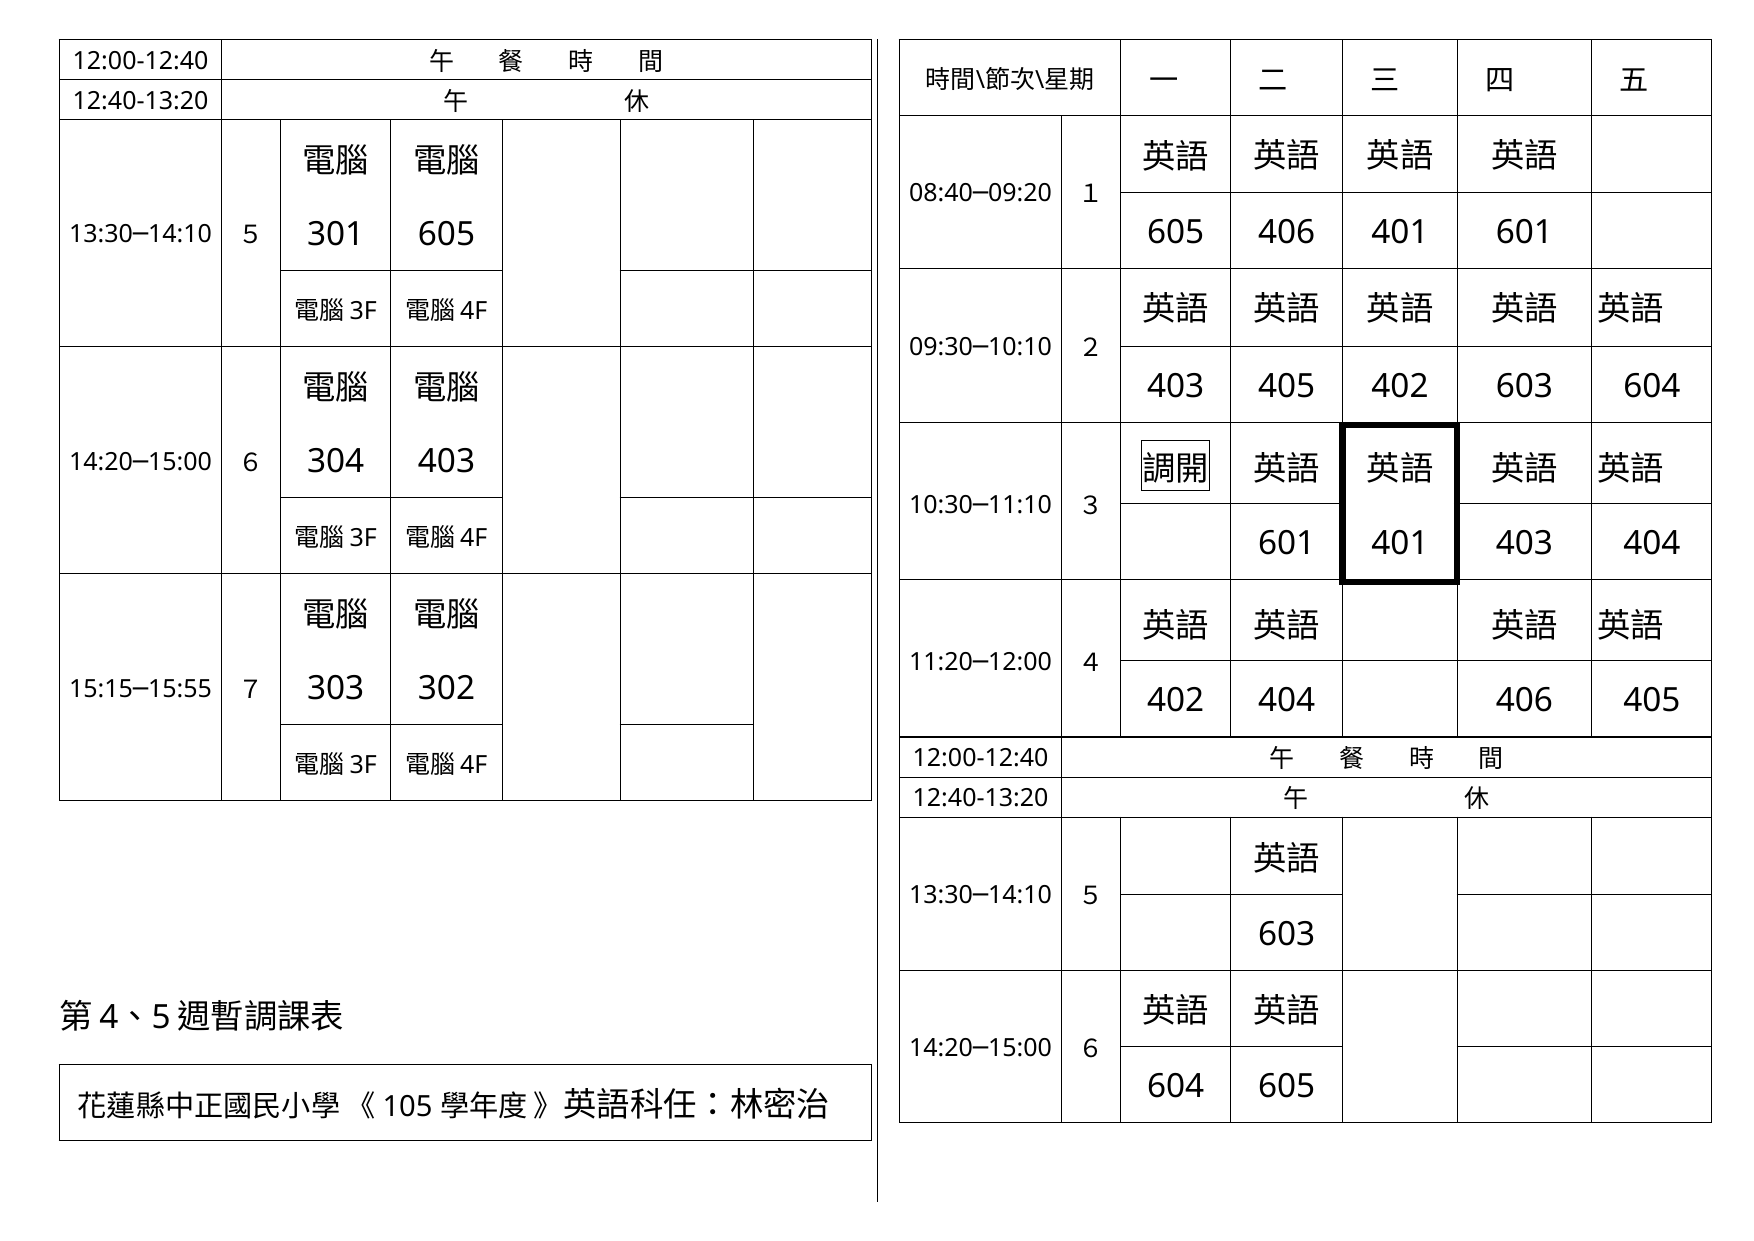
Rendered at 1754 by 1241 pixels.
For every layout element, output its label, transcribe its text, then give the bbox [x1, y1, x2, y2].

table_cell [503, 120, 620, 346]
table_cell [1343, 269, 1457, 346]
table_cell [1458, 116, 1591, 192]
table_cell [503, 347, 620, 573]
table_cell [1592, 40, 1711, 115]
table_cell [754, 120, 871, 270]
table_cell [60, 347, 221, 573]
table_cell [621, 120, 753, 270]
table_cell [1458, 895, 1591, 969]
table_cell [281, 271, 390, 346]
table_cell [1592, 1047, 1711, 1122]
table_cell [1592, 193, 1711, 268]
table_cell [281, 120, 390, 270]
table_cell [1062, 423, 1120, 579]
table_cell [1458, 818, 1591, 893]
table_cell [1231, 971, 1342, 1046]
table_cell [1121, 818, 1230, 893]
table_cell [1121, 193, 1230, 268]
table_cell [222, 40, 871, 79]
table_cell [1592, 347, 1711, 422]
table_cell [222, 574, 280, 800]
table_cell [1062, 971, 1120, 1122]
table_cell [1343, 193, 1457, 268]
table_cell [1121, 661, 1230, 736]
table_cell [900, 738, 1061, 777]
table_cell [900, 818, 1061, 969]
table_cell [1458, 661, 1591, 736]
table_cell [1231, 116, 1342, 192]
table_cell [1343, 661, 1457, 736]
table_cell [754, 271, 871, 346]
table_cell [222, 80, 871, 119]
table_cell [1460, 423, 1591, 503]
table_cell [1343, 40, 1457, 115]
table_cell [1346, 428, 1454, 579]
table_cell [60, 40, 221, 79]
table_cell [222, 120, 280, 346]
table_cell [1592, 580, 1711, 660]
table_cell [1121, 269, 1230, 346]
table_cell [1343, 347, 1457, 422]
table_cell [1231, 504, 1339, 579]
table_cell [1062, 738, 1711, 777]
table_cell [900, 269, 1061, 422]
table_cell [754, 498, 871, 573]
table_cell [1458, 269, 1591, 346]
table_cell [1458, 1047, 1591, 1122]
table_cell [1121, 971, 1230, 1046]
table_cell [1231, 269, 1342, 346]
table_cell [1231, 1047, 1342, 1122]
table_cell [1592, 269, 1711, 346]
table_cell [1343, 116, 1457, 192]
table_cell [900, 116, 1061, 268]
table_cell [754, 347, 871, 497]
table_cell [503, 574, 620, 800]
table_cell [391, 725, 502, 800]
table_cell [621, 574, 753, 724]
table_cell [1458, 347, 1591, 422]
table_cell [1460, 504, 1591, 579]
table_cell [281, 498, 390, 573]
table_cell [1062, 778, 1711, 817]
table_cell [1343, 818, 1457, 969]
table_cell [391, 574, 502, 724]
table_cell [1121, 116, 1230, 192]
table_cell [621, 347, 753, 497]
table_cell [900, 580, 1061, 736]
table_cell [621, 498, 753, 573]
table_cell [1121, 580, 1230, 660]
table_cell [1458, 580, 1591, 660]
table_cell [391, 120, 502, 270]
text 第4、5週暫調課表 [59, 976, 855, 1051]
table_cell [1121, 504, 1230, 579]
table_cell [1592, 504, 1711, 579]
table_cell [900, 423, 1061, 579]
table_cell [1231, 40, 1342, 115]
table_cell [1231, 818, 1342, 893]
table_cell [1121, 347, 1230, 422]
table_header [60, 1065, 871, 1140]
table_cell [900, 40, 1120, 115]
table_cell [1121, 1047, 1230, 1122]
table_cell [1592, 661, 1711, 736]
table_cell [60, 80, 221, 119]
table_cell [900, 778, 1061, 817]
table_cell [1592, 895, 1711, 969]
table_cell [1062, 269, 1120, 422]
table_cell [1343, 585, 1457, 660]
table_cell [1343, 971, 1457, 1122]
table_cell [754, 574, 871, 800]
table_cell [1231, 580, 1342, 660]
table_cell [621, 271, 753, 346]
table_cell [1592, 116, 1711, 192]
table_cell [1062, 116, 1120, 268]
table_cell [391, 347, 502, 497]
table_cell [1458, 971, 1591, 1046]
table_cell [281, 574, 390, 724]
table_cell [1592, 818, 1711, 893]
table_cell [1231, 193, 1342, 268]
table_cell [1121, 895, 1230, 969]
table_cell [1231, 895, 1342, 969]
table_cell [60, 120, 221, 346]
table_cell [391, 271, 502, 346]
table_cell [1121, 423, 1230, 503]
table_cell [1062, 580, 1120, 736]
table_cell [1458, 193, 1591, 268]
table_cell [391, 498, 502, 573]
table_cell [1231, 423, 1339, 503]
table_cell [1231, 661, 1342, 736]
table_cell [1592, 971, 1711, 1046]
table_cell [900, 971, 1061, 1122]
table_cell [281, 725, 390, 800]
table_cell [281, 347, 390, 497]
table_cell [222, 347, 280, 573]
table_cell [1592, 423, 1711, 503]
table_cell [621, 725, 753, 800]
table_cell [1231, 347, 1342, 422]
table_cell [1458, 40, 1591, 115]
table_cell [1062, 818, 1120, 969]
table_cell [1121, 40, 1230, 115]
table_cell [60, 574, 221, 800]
